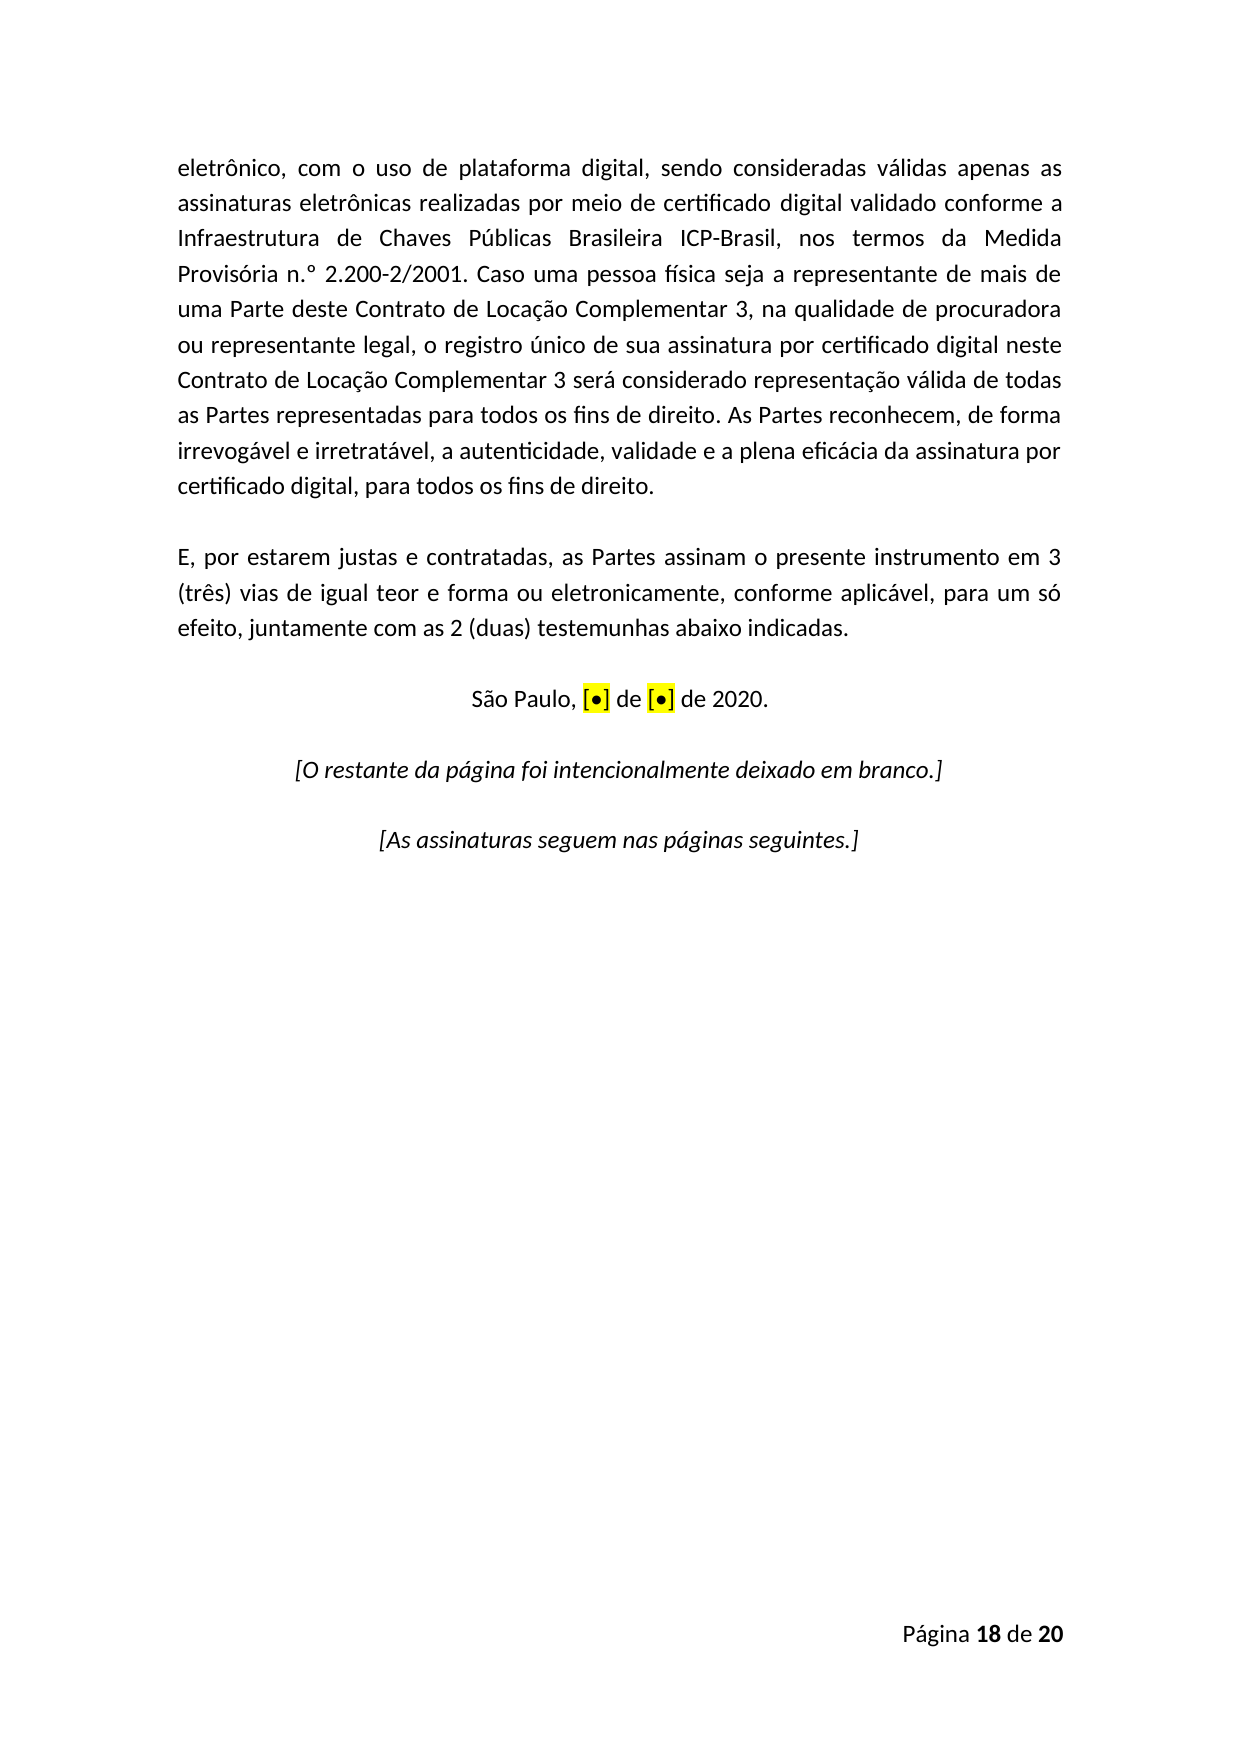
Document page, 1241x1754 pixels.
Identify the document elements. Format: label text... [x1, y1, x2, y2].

text [As assinaturas seguem nas páginas seguintes.] [177, 821, 1063, 856]
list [177, 148, 1063, 502]
text E, por estarem justas e contratadas, as Partes assinam o presente instrumento em 3 (três) vias de igual teor e forma ou eletronicamente, conforme aplicável, para um só efeito, juntamente com as 2 (duas) testemunhas abaixo indicadas. [177, 537, 1063, 643]
text [O restante da página foi intencionalmente deixado em branco.] [177, 750, 1063, 785]
text São Paulo, [•] de [•] de 2020. [177, 679, 1063, 714]
